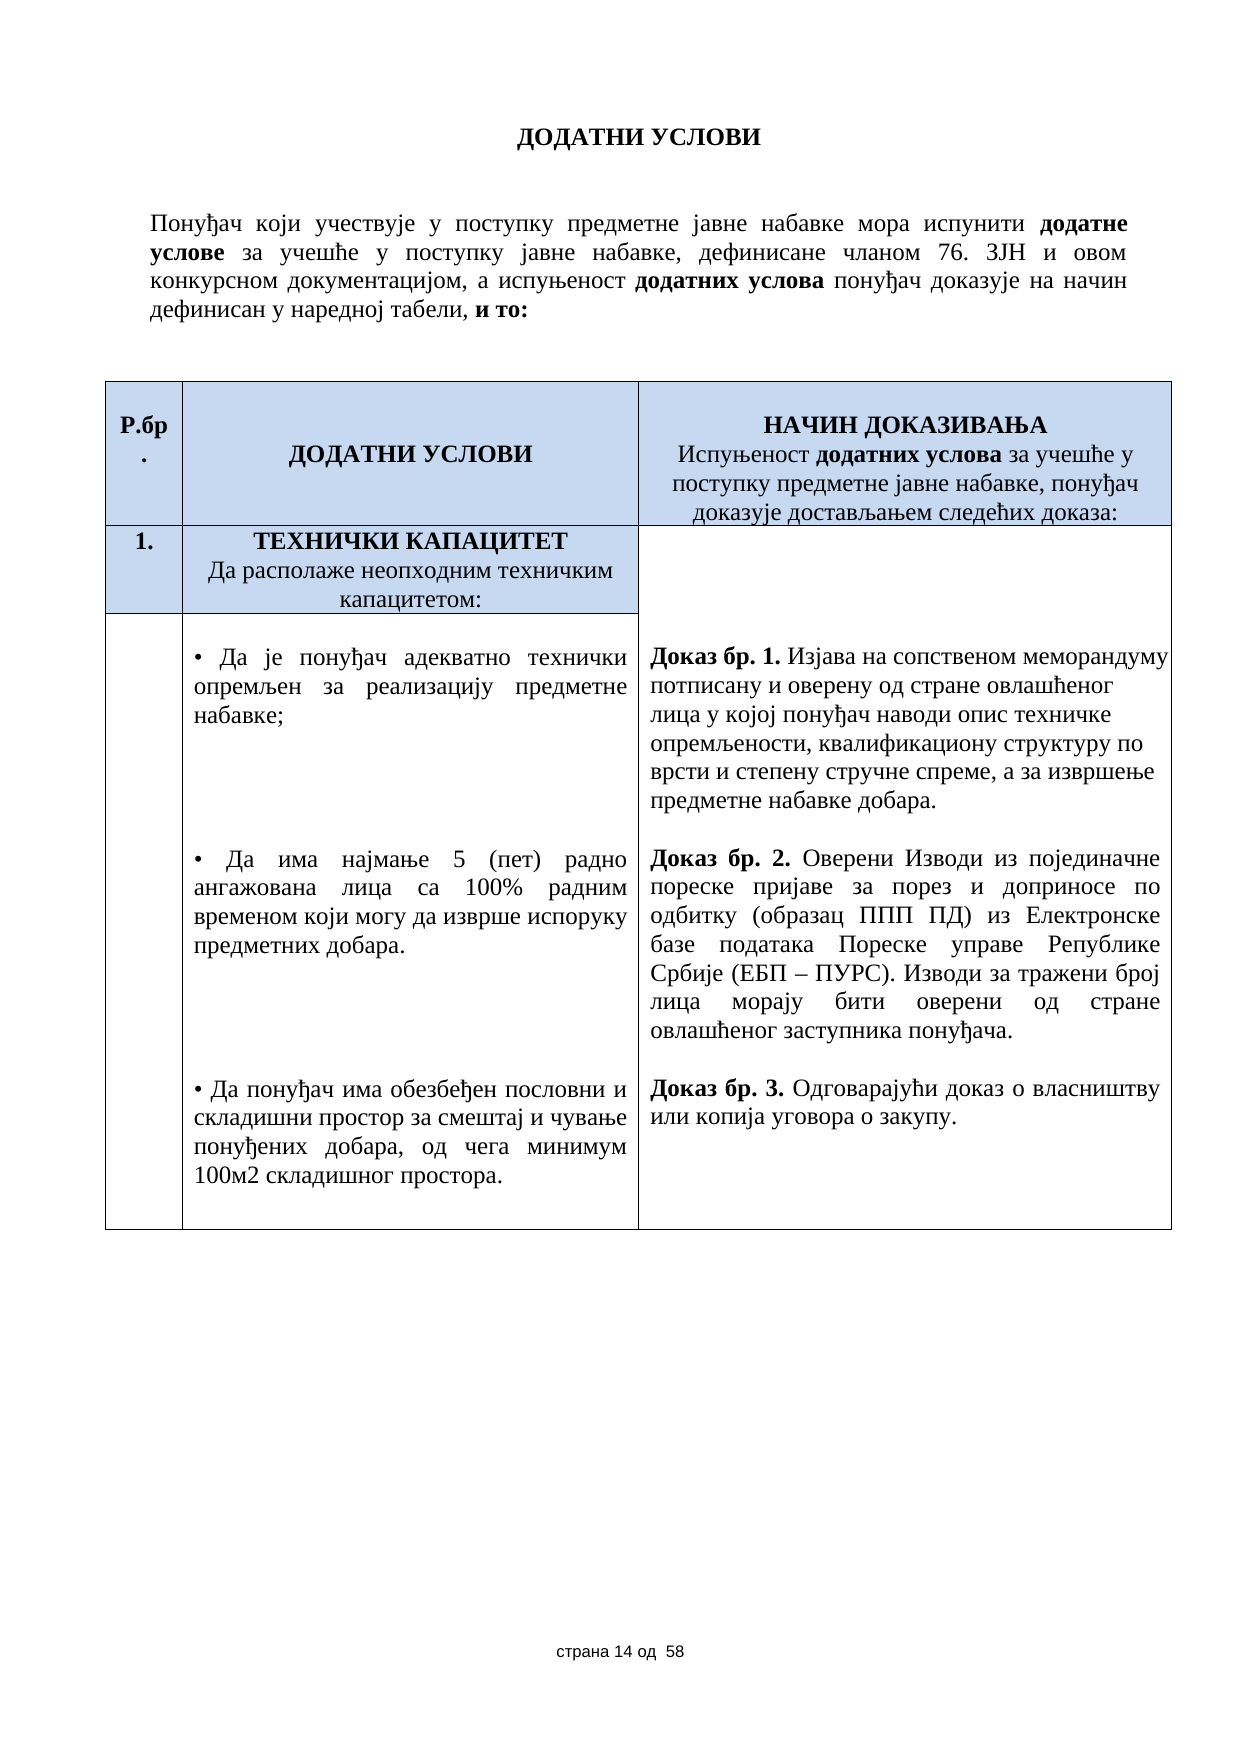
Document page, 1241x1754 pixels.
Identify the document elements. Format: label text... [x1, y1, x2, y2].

table_cell • Да је понуђач адекватно технички опремљен за реализацију предметне набавке; • Да има најмање 5 (пет) радно ангажована лица са 100% радним временом који могу да изврше испоруку предметних добара. • Да понуђач има обезбеђен пословни и складишни простор за смештај и чување понуђених добара, од чега минимум 100м2 складишног простора. [183, 614, 638, 1229]
table_cell 1. [106, 526, 182, 613]
table_cell [106, 614, 182, 1229]
table_cell Доказ бр. 1. Изјава на сопственом меморандуму потписану и оверену од стране овлашћеног лица у којој понуђач наводи опис техничке опремљености, квалификациону структуру по врсти и степену стручне спреме, а за извршење предметне набавке добара. Доказ бр. 2. Оверени Изводи из појединачне пореске пријаве за порез и доприносе по одбитку (образац ППП ПД) из Електронске базе података Пореске управе Републике Србије (ЕБП – ПУРС). Изводи за тражени број лица морају бити оверени од стране овлашћеног заступника понуђача. Доказ бр. 3. Одговарајући доказ о власништву или копија уговора о закупу. [639, 526, 1171, 1229]
table_header ДОДАТНИ УСЛОВИ [183, 382, 638, 525]
table_header НАЧИН ДОКАЗИВАЊА Испуњеност додатних услова за учешће у поступку предметне јавне набавке, понуђач доказује достављањем следећих доказа: [639, 382, 1171, 525]
list Понуђач који учествује у поступку предметне јавне набавке мора испунити додатне услове за учешће у поступку јавне набавке, дефинисане чланом 76. ЗЈН и овом конкурсном документацијом, а испуњеност додатних услова понуђач доказује на начин дефинисан у наредној табели, и то: [150, 208, 1128, 323]
table_header Р.бр. [106, 382, 182, 525]
list ДОДАТНИ УСЛОВИ [150, 122, 1128, 151]
table_cell ТЕХНИЧКИ КАПАЦИТЕТ Да располаже неопходним техничким капацитетом: [183, 526, 638, 613]
